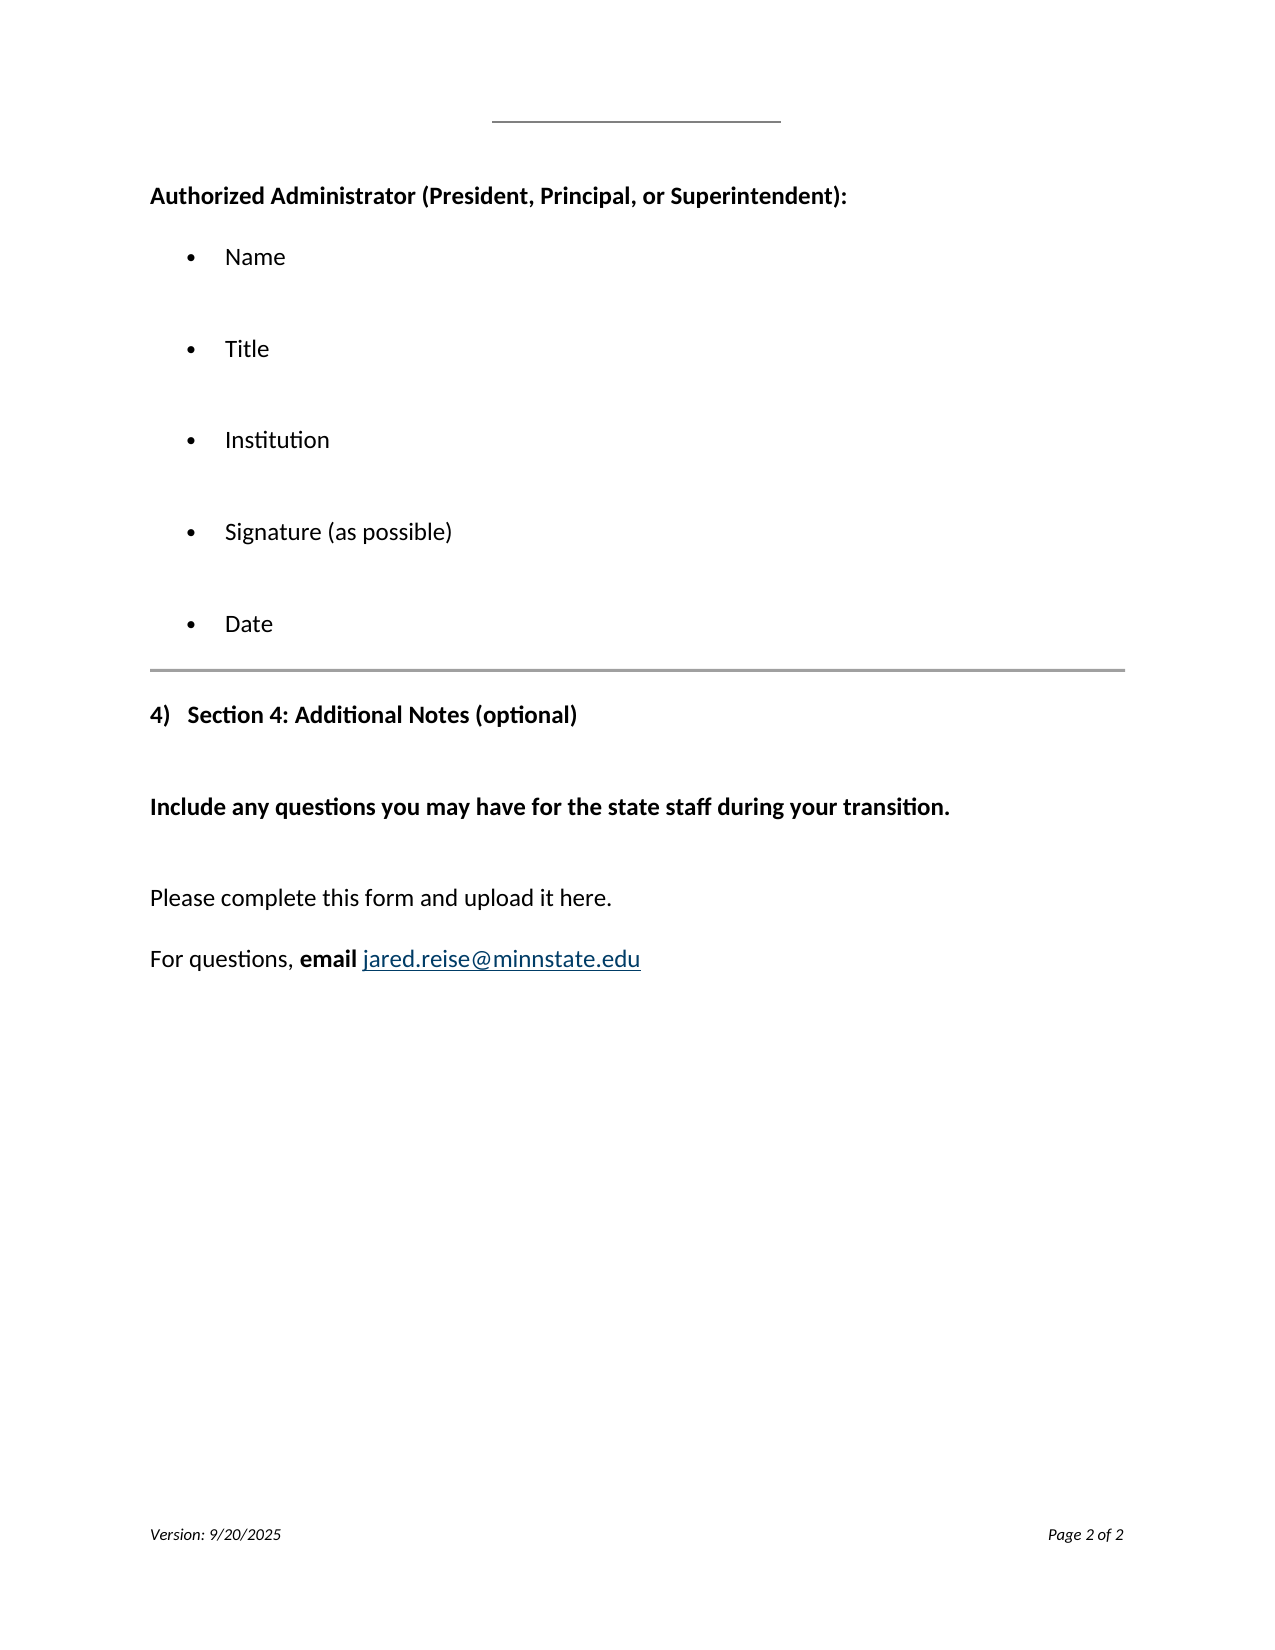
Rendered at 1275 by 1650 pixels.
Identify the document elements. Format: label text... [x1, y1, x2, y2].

list Institution [187, 425, 1125, 455]
text Authorized Administrator (President, Principal, or Superintendent): [150, 181, 1125, 211]
list Date [187, 608, 1125, 638]
text Please complete this form and upload it here. [150, 882, 1125, 913]
list Title [187, 333, 1125, 364]
list Section 4: Additional Notes (optional) [150, 699, 1125, 730]
text Include any questions you may have for the state staff during your transition. [150, 791, 1125, 821]
text For questions, email jared.reise@minnstate.edu [150, 943, 1125, 974]
list Signature (as possible) [187, 516, 1125, 547]
list Name [187, 242, 1125, 272]
